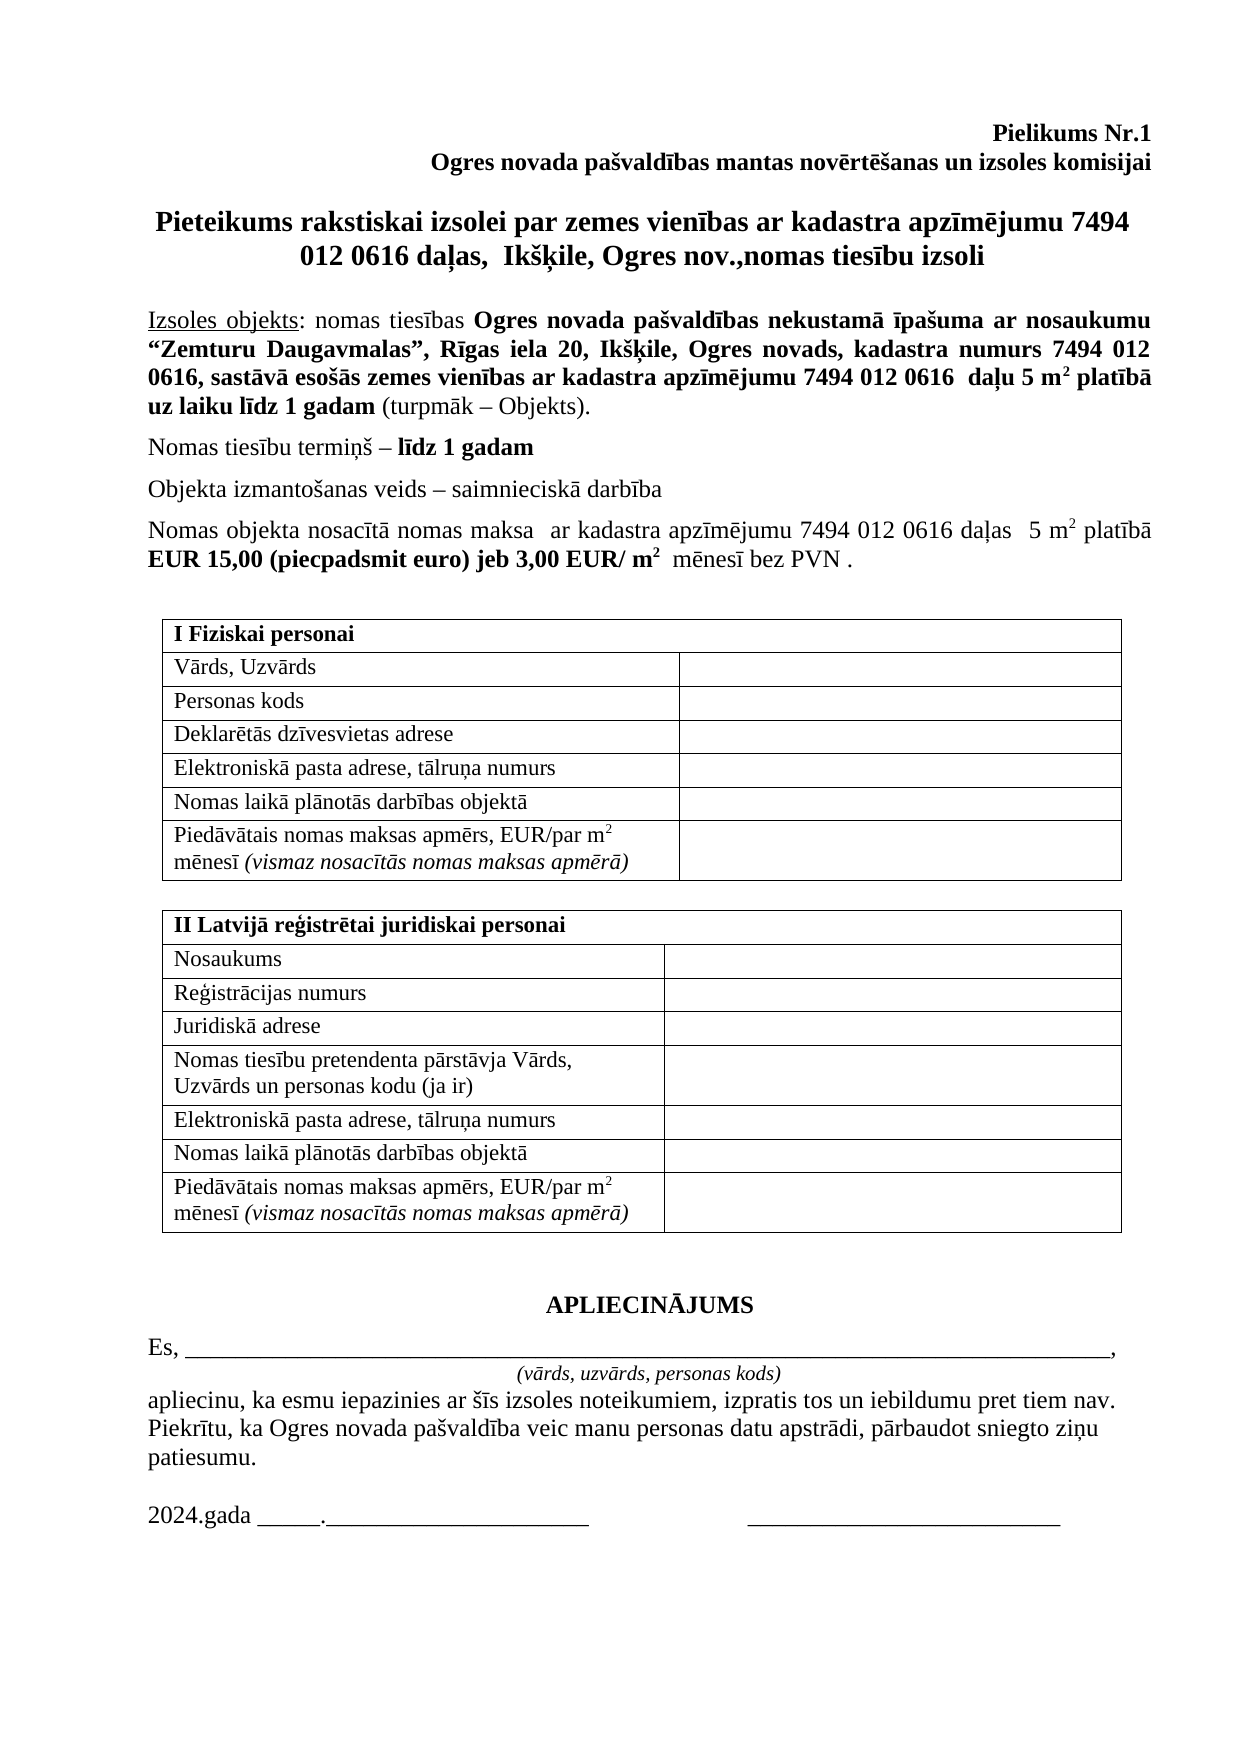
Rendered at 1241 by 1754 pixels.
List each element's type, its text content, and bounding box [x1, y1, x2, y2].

table_cell Nomas laikā plānotās darbības objektā [163, 788, 679, 820]
list Pielikums Nr.1 [223, 118, 1152, 147]
text apliecinu, ka esmu iepazinies ar šīs izsoles noteikumiem, izpratis tos un iebildumu pret tiem nav. Piekrītu, ka Ogres novada pašvaldība veic manu personas datu apstrādi, pārbaudot sniegto ziņu patiesumu. [148, 1385, 1152, 1471]
table_cell Nosaukums [163, 945, 664, 977]
table_cell [665, 1173, 1121, 1232]
text Pieteikums rakstiskai izsolei par zemes vienības ar kadastra apzīmējumu 7494 012 0616 daļas, Ikšķile, Ogres nov.,nomas tiesību izsoli [133, 204, 1152, 271]
text 2024.gada _____._____________________ _________________________ [148, 1500, 1152, 1528]
table_cell Nomas tiesību pretendenta pārstāvja Vārds, Uzvārds un personas kodu (ja ir) [163, 1046, 664, 1105]
text Nomas objekta nosacītā nomas maksa ar kadastra apzīmējumu 7494 012 0616 daļas 5 m2 platībā EUR 15,00 (piecpadsmit euro) jeb 3,00 EUR/ m2 mēnesī bez PVN . [148, 515, 1152, 572]
table_cell Piedāvātais nomas maksas apmērs, EUR/par m2 mēnesī (vismaz nosacītās nomas maksas apmērā) [163, 821, 679, 880]
table_cell [680, 687, 1121, 719]
text Objekta izmantošanas veids – saimnieciskā darbība [148, 474, 1152, 502]
list Ogres novada pašvaldības mantas novērtēšanas un izsoles komisijai [223, 147, 1152, 176]
table_header I Fiziskai personai [163, 620, 1121, 652]
table_cell [680, 788, 1121, 820]
table_cell Personas kods [163, 687, 679, 719]
text (vārds, uzvārds, personas kods) [148, 1361, 1152, 1385]
table_cell [665, 945, 1121, 977]
table_cell [680, 754, 1121, 787]
table_cell Deklarētās dzīvesvietas adrese [163, 721, 679, 753]
text Izsoles objekts: nomas tiesības Ogres novada pašvaldības nekustamā īpašuma ar nosaukumu “Zemturu Daugavmalas”, Rīgas iela 20, Ikšķile, Ogres novads, kadastra numurs 7494 012 0616, sastāvā esošās zemes vienības ar kadastra apzīmējumu 7494 012 0616 daļu 5 m2 platībā uz laiku līdz 1 gadam (turpmāk – Objekts). [148, 305, 1152, 420]
table_cell [665, 1106, 1121, 1138]
text Nomas tiesību termiņš – līdz 1 gadam [148, 432, 1152, 461]
table_cell Elektroniskā pasta adrese, tālruņa numurs [163, 754, 679, 787]
table_cell [680, 721, 1121, 753]
table_cell [680, 821, 1121, 880]
table_header II Latvijā reģistrētai juridiskai personai [163, 911, 1121, 944]
table_cell Nomas laikā plānotās darbības objektā [163, 1140, 664, 1172]
text APLIECINĀJUMS [148, 1291, 1152, 1319]
table_cell Piedāvātais nomas maksas apmērs, EUR/par m2 mēnesī (vismaz nosacītās nomas maksas apmērā) [163, 1173, 664, 1232]
table_cell [665, 1140, 1121, 1172]
table_cell Vārds, Uzvārds [163, 653, 679, 686]
table_cell Reģistrācijas numurs [163, 979, 664, 1011]
table_cell Juridiskā adrese [163, 1012, 664, 1045]
table_cell Elektroniskā pasta adrese, tālruņa numurs [163, 1106, 664, 1138]
table_cell [680, 653, 1121, 686]
table_cell [665, 1046, 1121, 1105]
table_cell [665, 1012, 1121, 1045]
table_cell [665, 979, 1121, 1011]
text Es, __________________________________________________________________________, [148, 1332, 1152, 1361]
